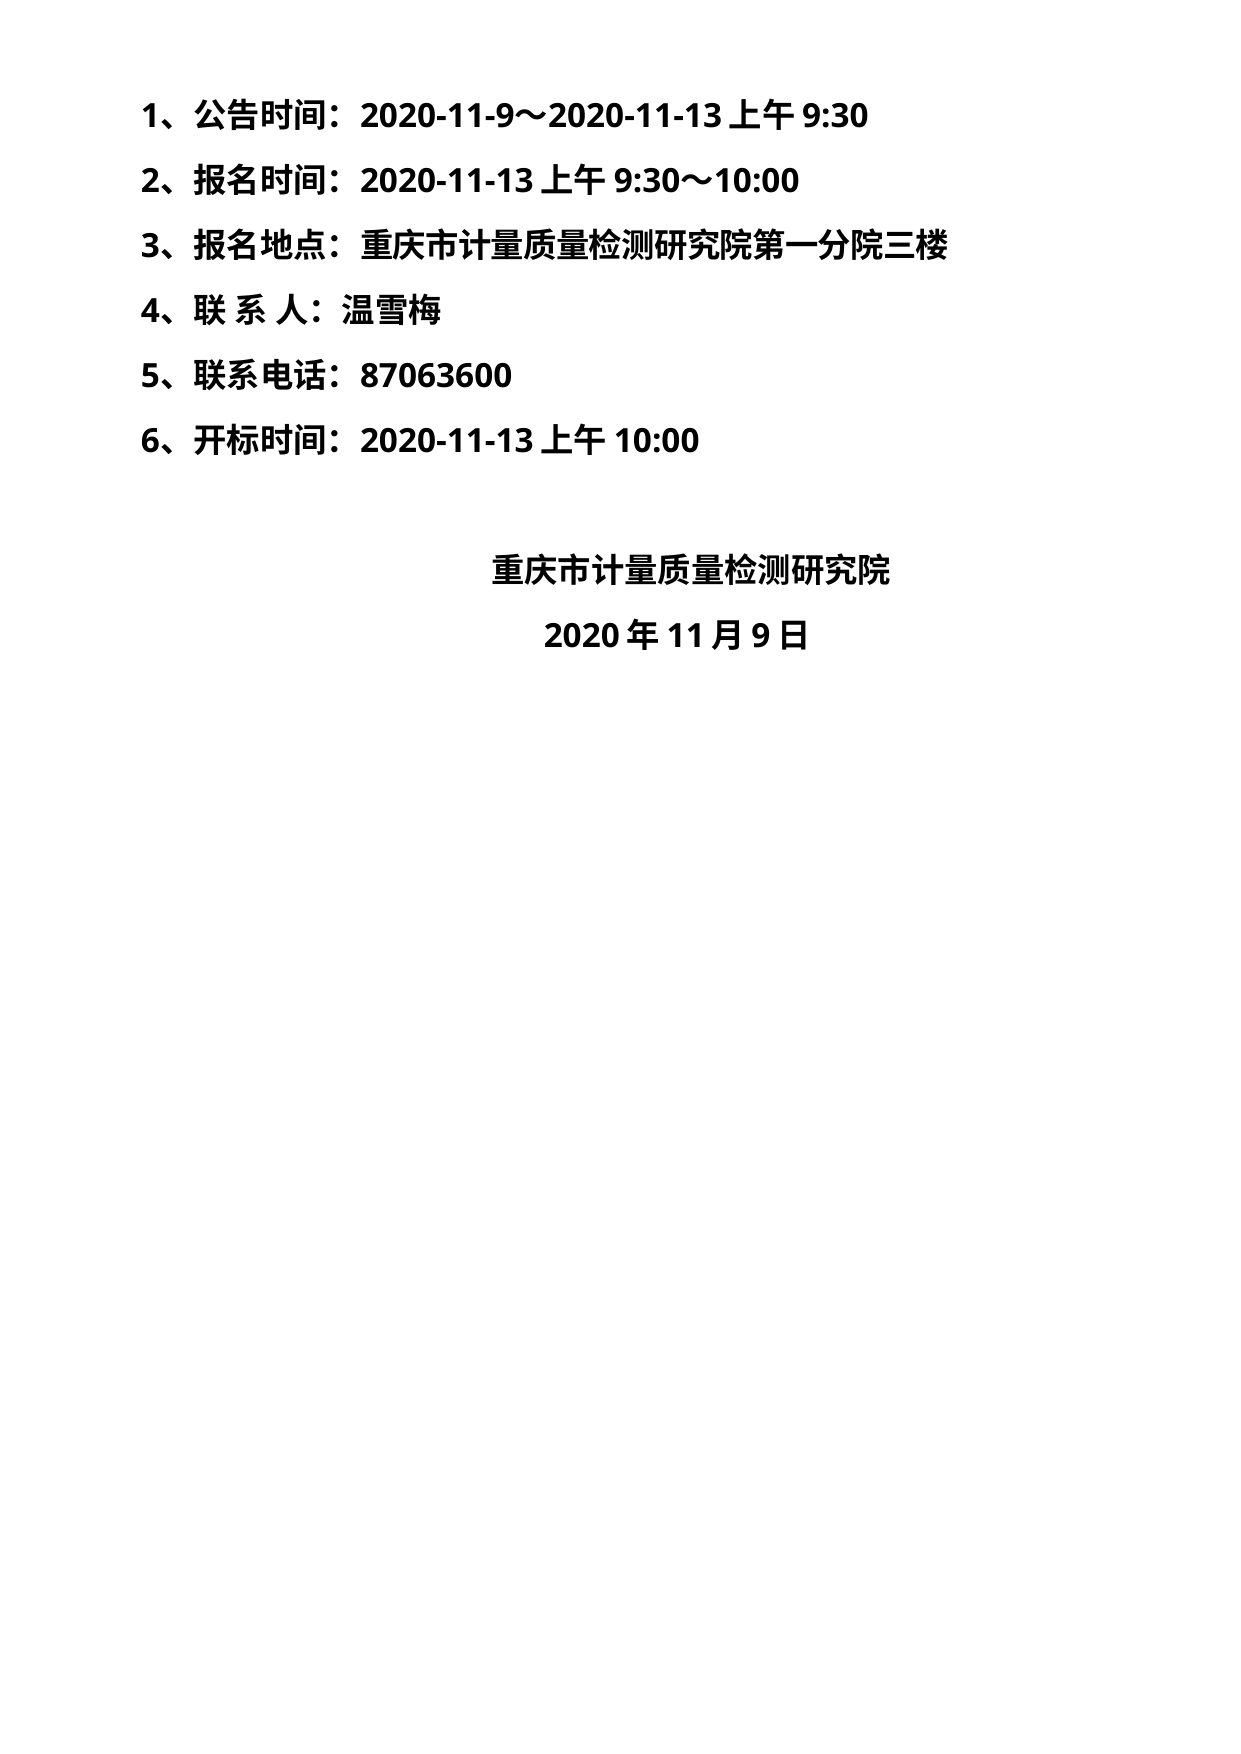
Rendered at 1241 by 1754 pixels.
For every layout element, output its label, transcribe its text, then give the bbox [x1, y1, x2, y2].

text 5、联系电话：87063600 [75, 341, 1165, 406]
text 重庆市计量质量检测研究院 [75, 536, 1165, 601]
text 2020年11月9日 [75, 601, 1165, 666]
text 4、联 系 人：温雪梅 [75, 276, 1165, 341]
text 1、公告时间：2020-11-9～2020-11-13上午9:30 [75, 81, 1165, 146]
text 3、报名地点：重庆市计量质量检测研究院第一分院三楼 [75, 211, 1165, 276]
text 6、开标时间：2020-11-13上午10:00 [75, 406, 1165, 471]
text 2、报名时间：2020-11-13上午9:30～10:00 [75, 146, 1165, 211]
